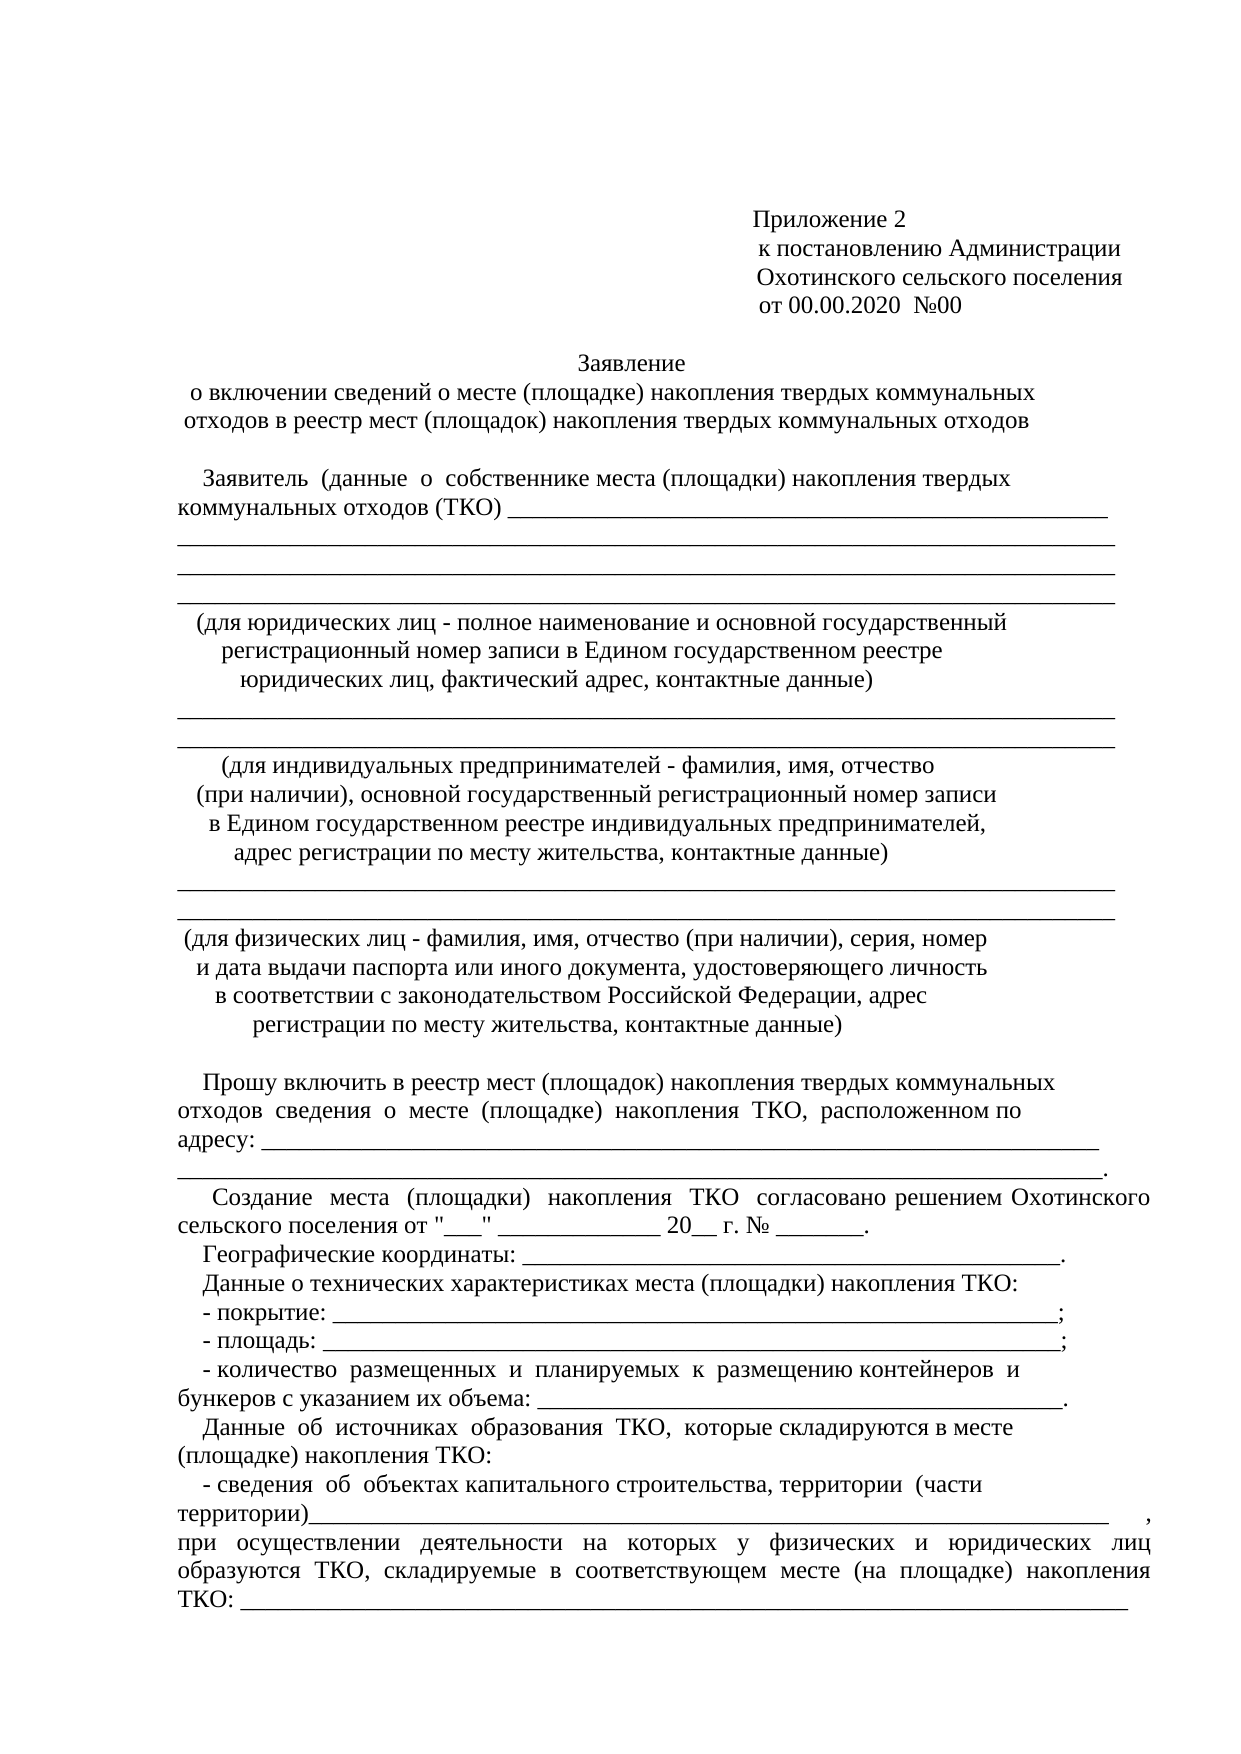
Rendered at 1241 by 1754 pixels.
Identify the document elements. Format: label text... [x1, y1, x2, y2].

text Заявление [177, 348, 1152, 377]
text о включении сведений о месте (площадке) накопления твердых коммунальных [177, 377, 1152, 406]
text (для индивидуальных предпринимателей - фамилия, имя, отчество [177, 751, 1152, 779]
text ___________________________________________________________________________ [177, 722, 1152, 751]
text (при наличии), основной государственный регистрационный номер записи [177, 779, 1152, 808]
text бункеров с указанием их объема: __________________________________________. [177, 1383, 1152, 1412]
text в Едином государственном реестре индивидуальных предпринимателей, [177, 808, 1152, 837]
text ___________________________________________________________________________ [177, 521, 1152, 549]
text отходов в реестр мест (площадок) накопления твердых коммунальных отходов [177, 406, 1152, 434]
text и дата выдачи паспорта или иного документа, удостоверяющего личность [177, 952, 1152, 981]
text - площадь: ___________________________________________________________; [177, 1326, 1152, 1354]
text Охотинского сельского поселения [177, 262, 1152, 291]
text ___________________________________________________________________________ [177, 549, 1152, 578]
text ___________________________________________________________________________ [177, 894, 1152, 923]
text Географические координаты: ___________________________________________. [177, 1239, 1152, 1268]
text - покрытие: __________________________________________________________; [177, 1297, 1152, 1326]
text территории)________________________________________________________________ , при осуществлении деятельности на которых у физических и юридических лиц образуются ТКО, складируемые в соответствующем месте (на площадке) накопления ТКО: _______________________________________________________________________ [177, 1498, 1152, 1613]
text к постановлению Администрации [177, 233, 1152, 262]
text (площадке) накопления ТКО: [177, 1441, 1152, 1469]
text Данные о технических характеристиках места (площадки) накопления ТКО: [177, 1268, 1152, 1297]
text ___________________________________________________________________________ [177, 693, 1152, 722]
text коммунальных отходов (ТКО) ________________________________________________ [177, 492, 1152, 521]
text в соответствии с законодательством Российской Федерации, адрес [177, 981, 1152, 1009]
text регистрационный номер записи в Едином государственном реестре [177, 636, 1152, 664]
text адрес регистрации по месту жительства, контактные данные) [177, 837, 1152, 866]
text адресу: ___________________________________________________________________ [177, 1124, 1152, 1153]
text ___________________________________________________________________________ [177, 866, 1152, 894]
text (для физических лиц - фамилия, имя, отчество (при наличии), серия, номер [177, 923, 1152, 952]
text (для юридических лиц - полное наименование и основной государственный [177, 607, 1152, 636]
text ___________________________________________________________________________ [177, 578, 1152, 607]
text Приложение 2 [177, 204, 1152, 233]
text от 00.00.2020 №00 [177, 291, 1152, 319]
text отходов сведения о месте (площадке) накопления ТКО, расположенном по [177, 1096, 1152, 1124]
text Заявитель (данные о собственнике места (площадки) накопления твердых [177, 463, 1152, 492]
text Создание места (площадки) накопления ТКО согласовано решением Охотинского сельского поселения от "___" _____________ 20__ г. № _______. [177, 1182, 1152, 1239]
text Прошу включить в реестр мест (площадок) накопления твердых коммунальных [177, 1067, 1152, 1096]
text - сведения об объектах капитального строительства, территории (части [177, 1469, 1152, 1498]
text Данные об источниках образования ТКО, которые складируются в месте [177, 1412, 1152, 1441]
text юридических лиц, фактический адрес, контактные данные) [177, 664, 1152, 693]
text __________________________________________________________________________. [177, 1153, 1152, 1182]
text - количество размещенных и планируемых к размещению контейнеров и [177, 1354, 1152, 1383]
text регистрации по месту жительства, контактные данные) [177, 1009, 1152, 1038]
